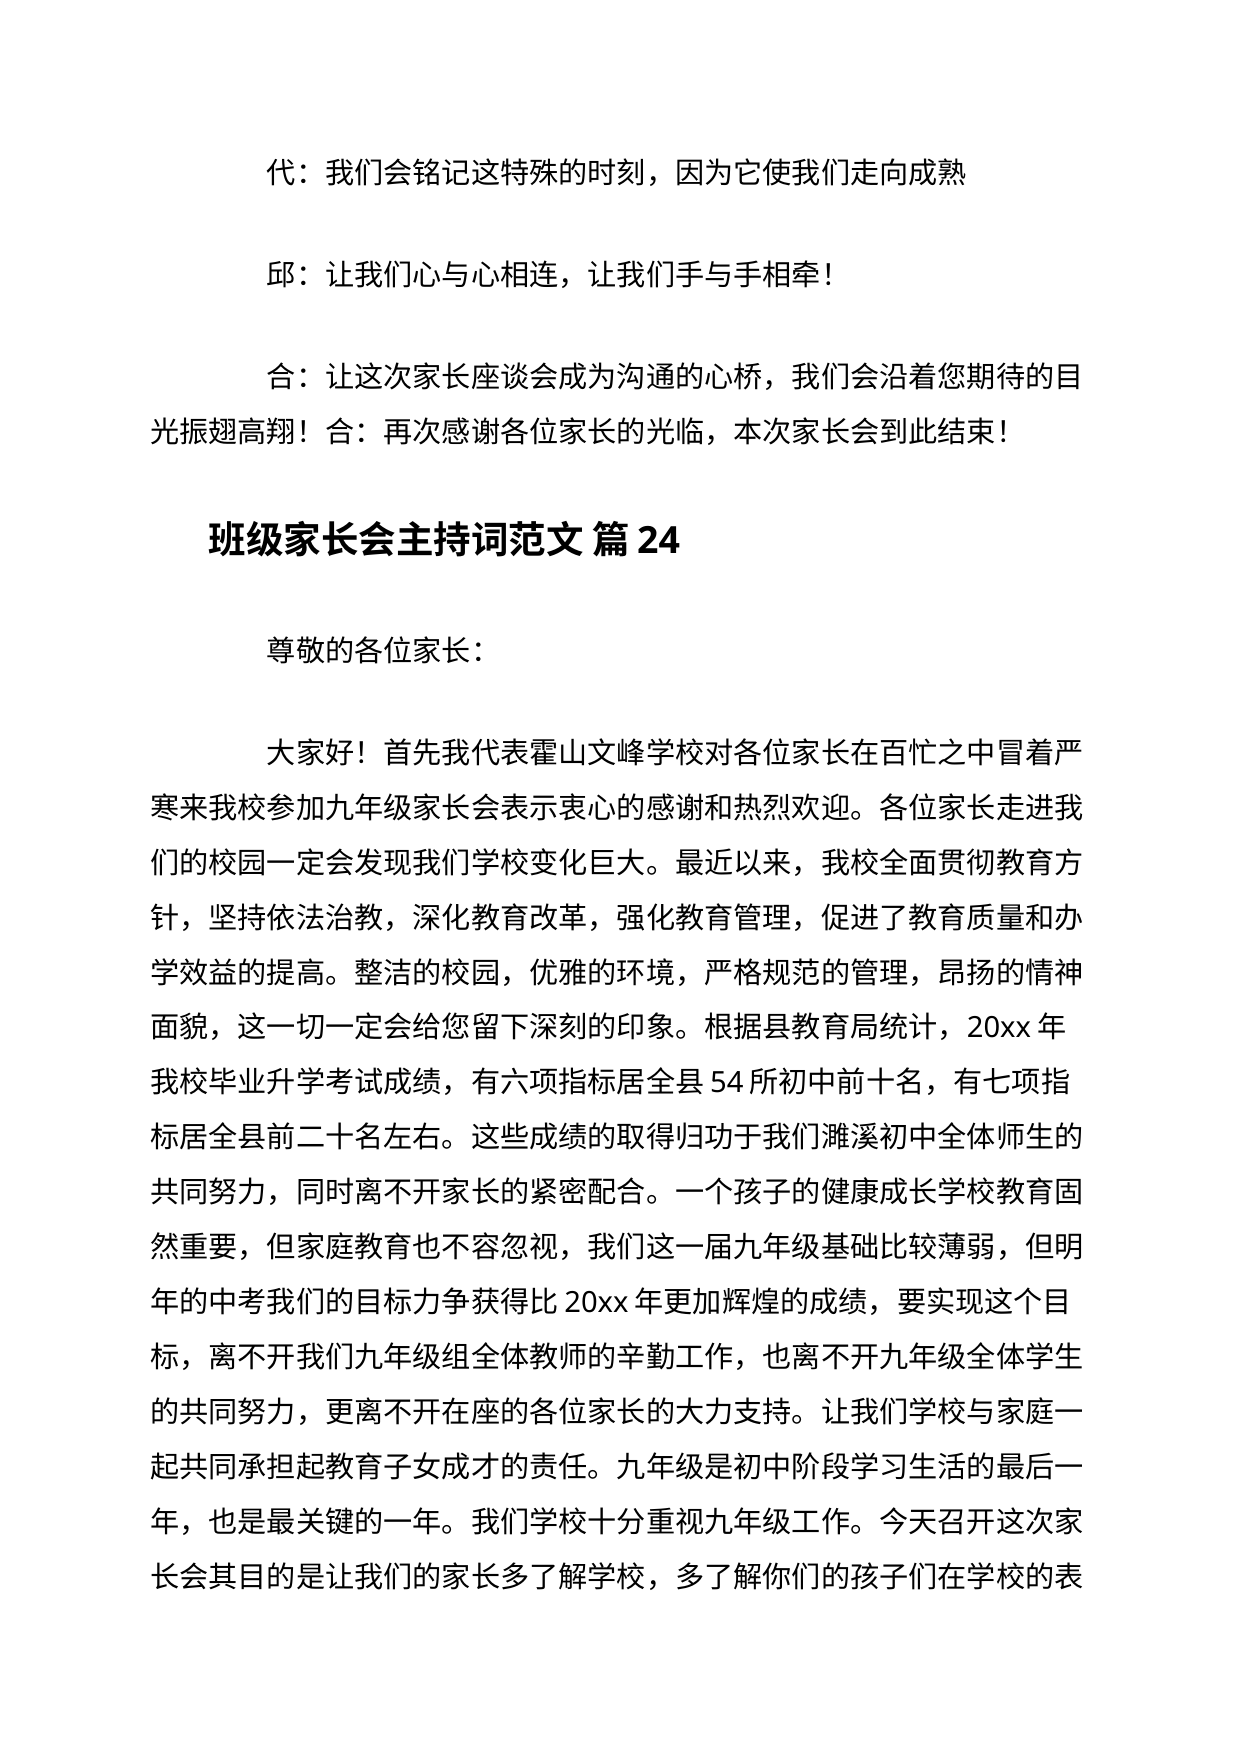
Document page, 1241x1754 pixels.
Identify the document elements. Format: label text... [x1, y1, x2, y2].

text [150, 729, 1090, 1596]
text 邱：让我们心与心相连，让我们手与手相牵！ [150, 252, 1090, 294]
text 合：让这次家长座谈会成为沟通的心桥，我们会沿着您期待的目光振翅高翔！合：再次感谢各位家长的光临，本次家长会到此结束！ [150, 353, 1090, 451]
text 班级家长会主持词范文 篇24 [150, 510, 1090, 565]
text 代：我们会铭记这特殊的时刻，因为它使我们走向成熟 [150, 150, 1090, 192]
text 尊敬的各位家长： [150, 628, 1090, 670]
